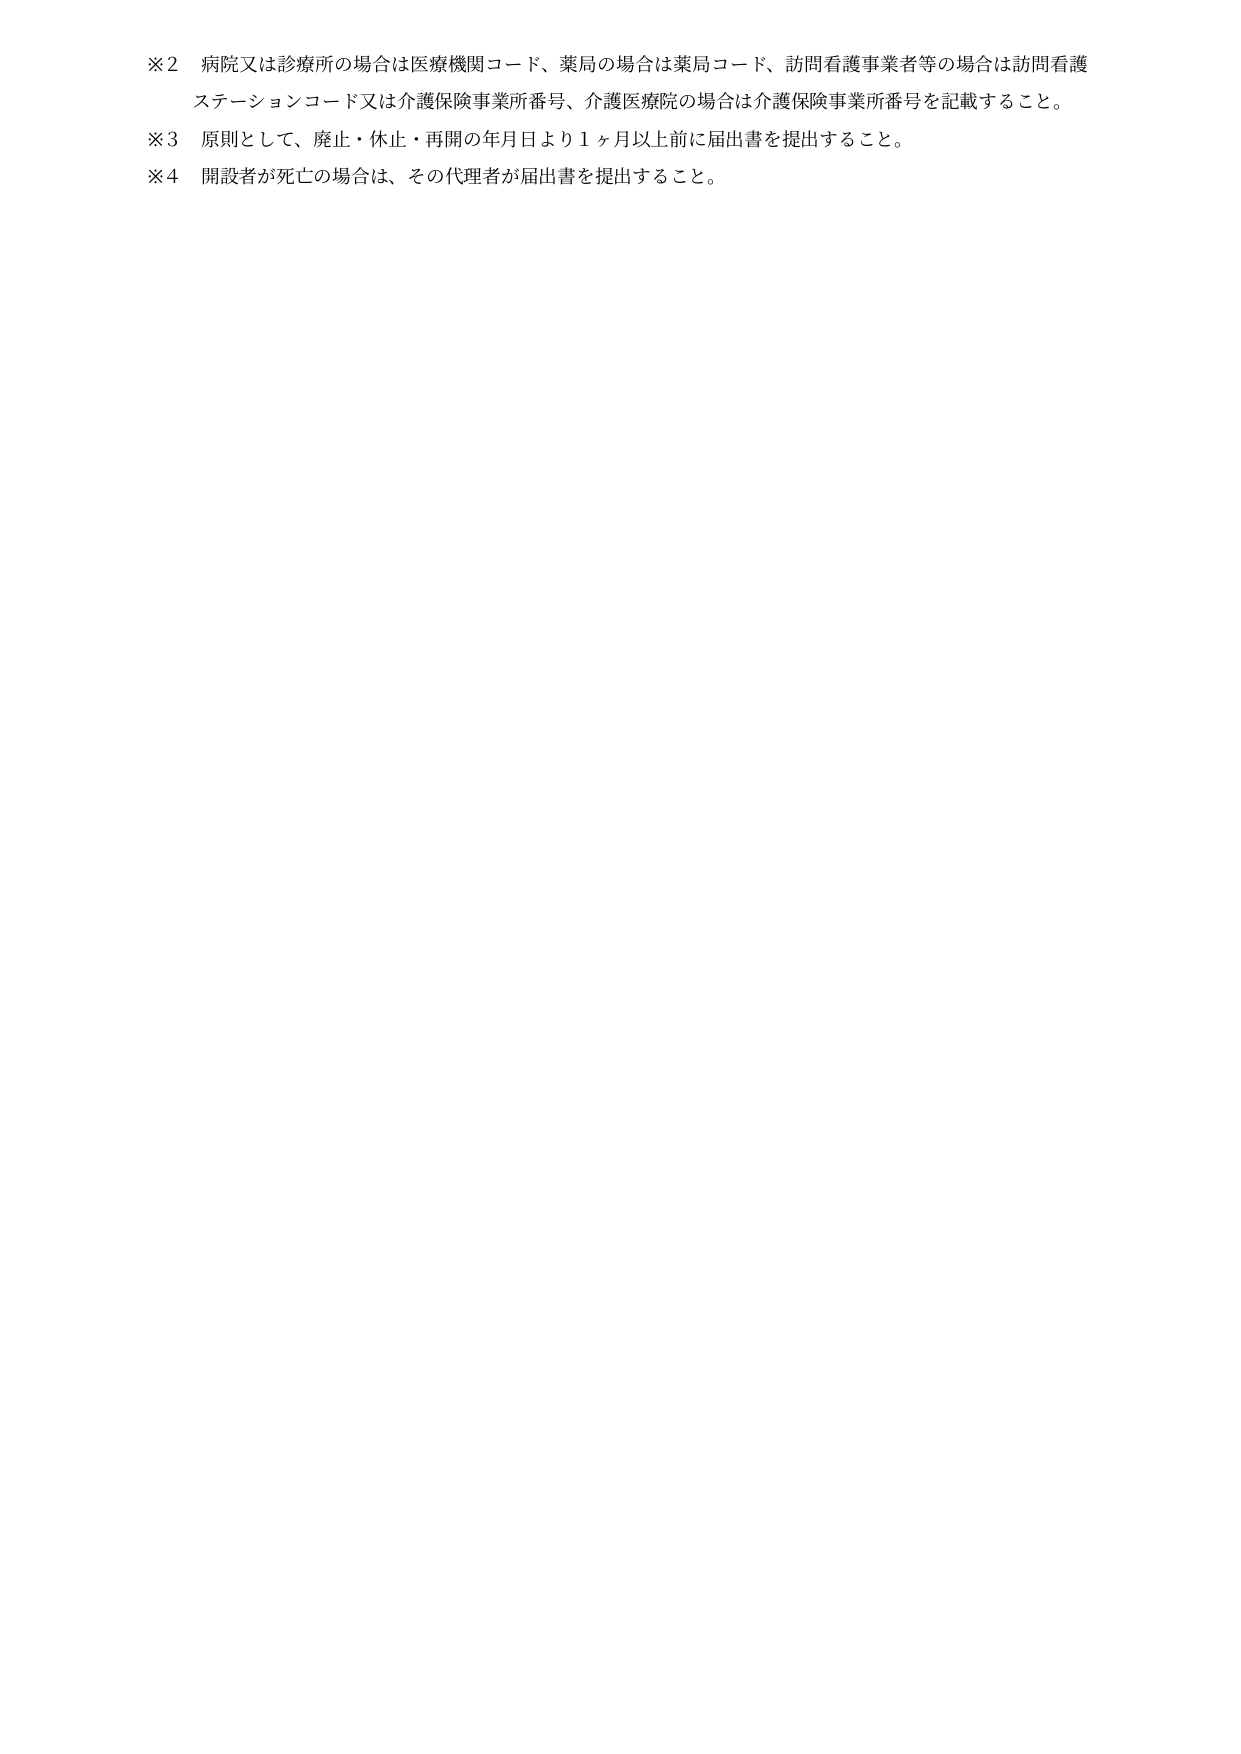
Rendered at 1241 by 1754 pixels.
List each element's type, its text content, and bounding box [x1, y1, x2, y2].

text ※２ 病院又は診療所の場合は医療機関コード、薬局の場合は薬局コード、訪問看護事業者等の場合は訪問看護ステーションコード又は介護保険事業所番号、介護医療院の場合は介護保険事業所番号を記載すること。 [148, 44, 1092, 119]
text ※３ 原則として、廃止・休止・再開の年月日より１ヶ月以上前に届出書を提出すること。 [148, 119, 1092, 157]
text ※４ 開設者が死亡の場合は、その代理者が届出書を提出すること。 [148, 157, 1092, 194]
